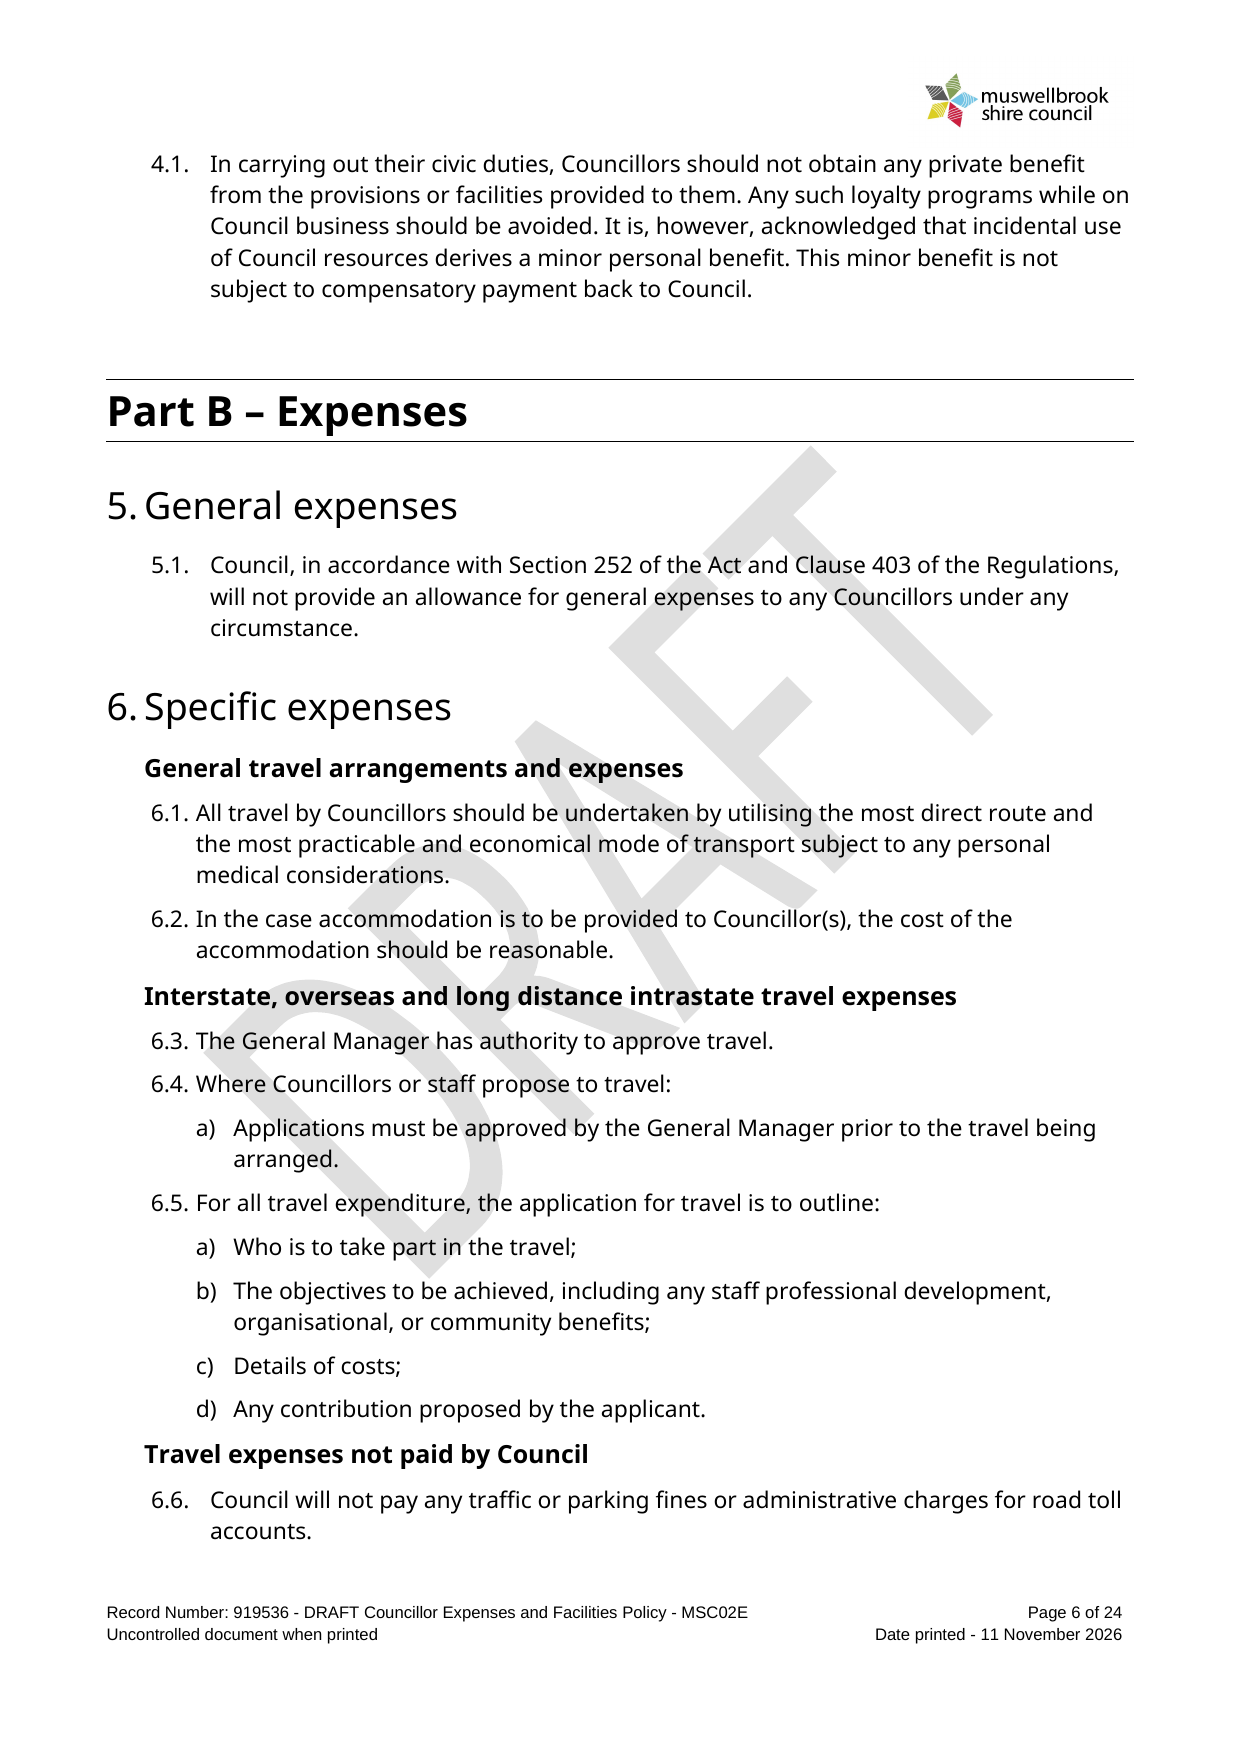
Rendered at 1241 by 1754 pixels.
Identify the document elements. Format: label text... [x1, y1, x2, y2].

picture [907, 56, 1134, 148]
list Council, in accordance with Section 252 of the Act and Clause 403 of the Regulations, will not provide an allowance for general expenses to any Councillors under any circumstance. [151, 549, 1134, 643]
list All travel by Councillors should be undertaken by utilising the most direct route and the most practicable and economical mode of transport subject to any personal medical considerations. [151, 797, 1134, 891]
list In carrying out their civic duties, Councillors should not obtain any private benefit from the provisions or facilities provided to them. Any such loyalty programs while on Council business should be avoided. It is, however, acknowledged that incidental use of Council resources derives a minor personal benefit. This minor benefit is not subject to compensatory payment back to Council. [151, 148, 1134, 304]
text Travel expenses not paid by Council [144, 1437, 1134, 1471]
list Details of costs; [196, 1350, 1134, 1381]
list In the case accommodation is to be provided to Councillor(s), the cost of the accommodation should be reasonable. [151, 903, 1134, 966]
list Where Councillors or staff propose to travel: [151, 1068, 1134, 1100]
list General expenses [106, 479, 1134, 531]
text Part B – Expenses [106, 380, 1134, 441]
list The objectives to be achieved, including any staff professional development, organisational, or community benefits; [196, 1275, 1134, 1337]
list Who is to take part in the travel; [196, 1231, 1134, 1262]
list Applications must be approved by the General Manager prior to the travel being arranged. [196, 1112, 1134, 1175]
list For all travel expenditure, the application for travel is to outline: [151, 1187, 1134, 1218]
list Council will not pay any traffic or parking fines or administrative charges for road toll accounts. [151, 1484, 1134, 1546]
list The General Manager has authority to approve travel. [151, 1025, 1134, 1056]
text Interstate, overseas and long distance intrastate travel expenses [144, 978, 1134, 1012]
list Specific expenses [106, 681, 1134, 732]
list Any contribution proposed by the applicant. [196, 1393, 1134, 1425]
text General travel arrangements and expenses [144, 750, 1134, 784]
